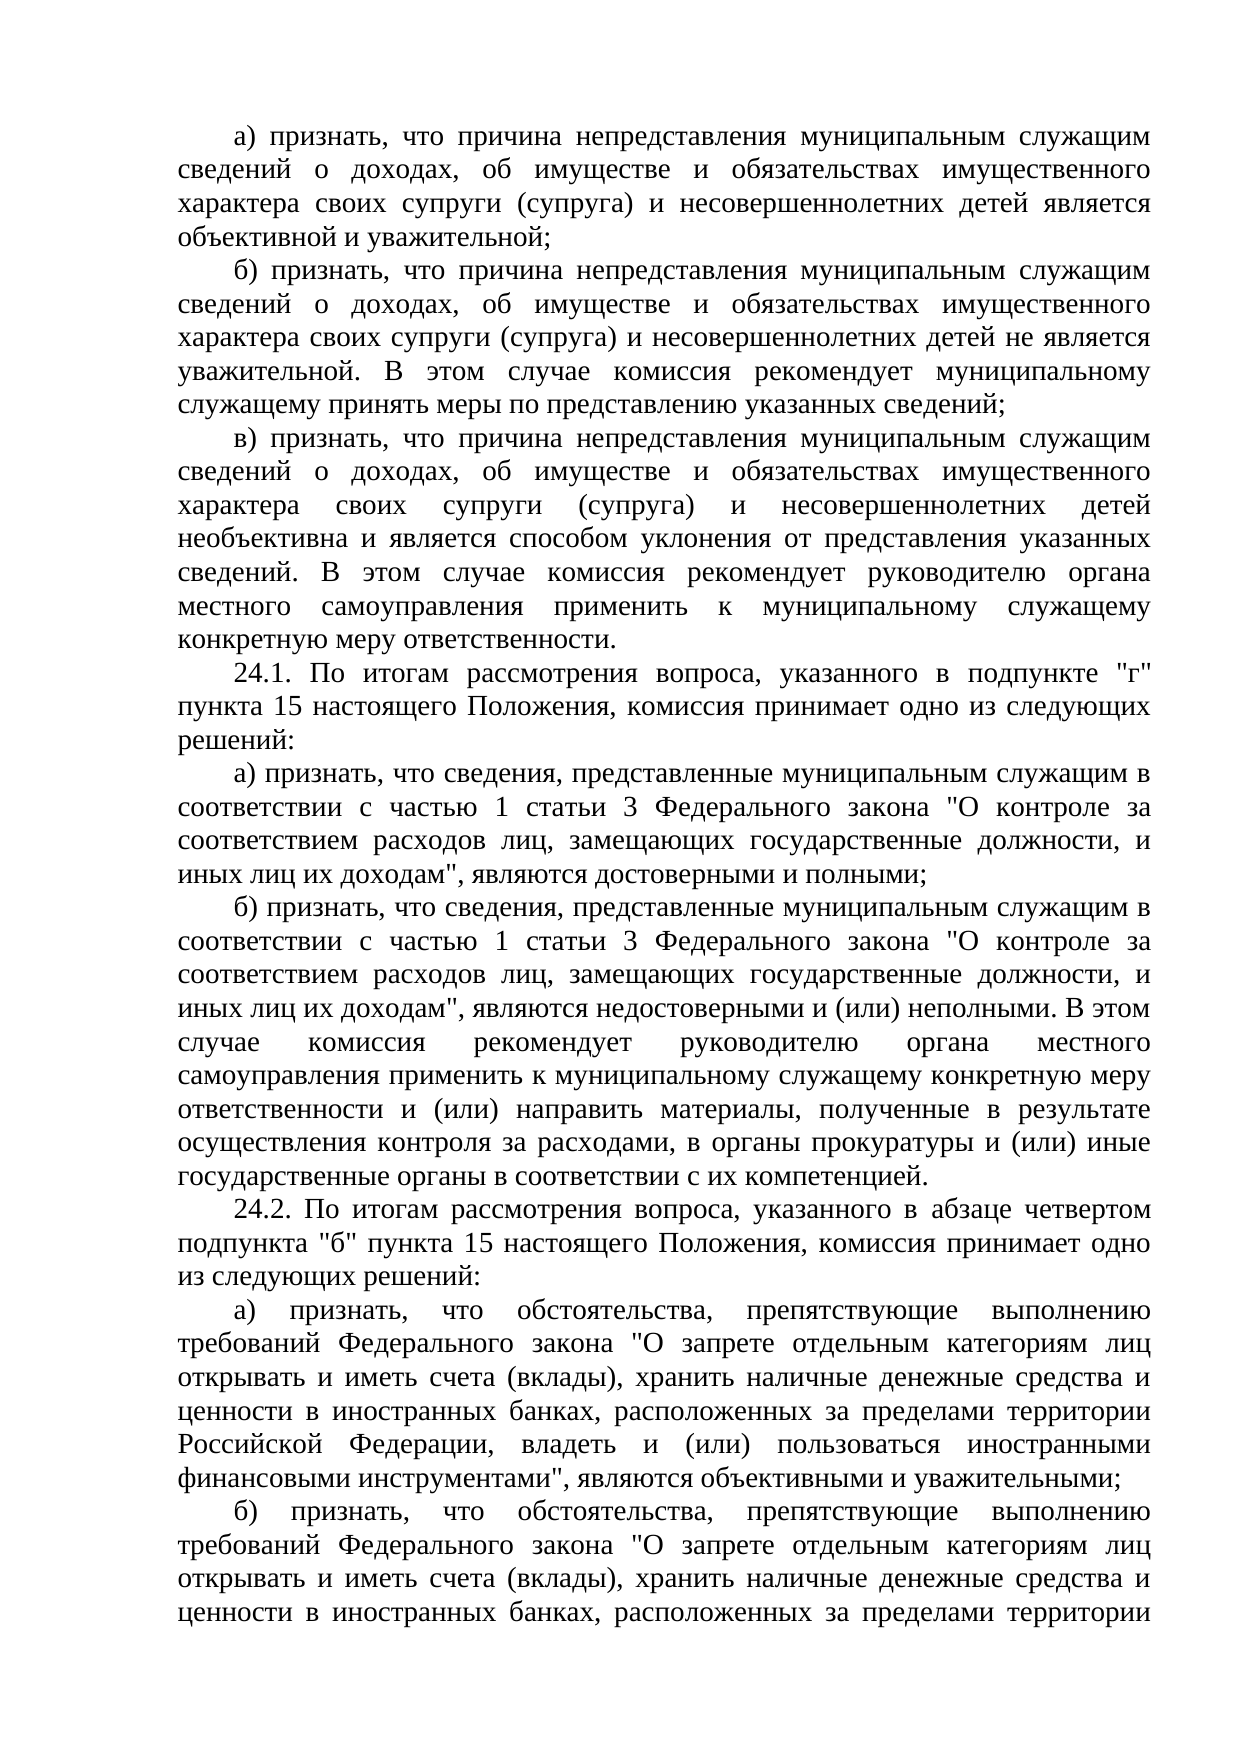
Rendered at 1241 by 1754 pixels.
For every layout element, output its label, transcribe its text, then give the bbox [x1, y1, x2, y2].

text а) признать, что причина непредставления муниципальным служащим сведений о доходах, об имуществе и обязательствах имущественного характера своих супруги (супруга) и несовершеннолетних детей является объективной и уважительной; [177, 118, 1152, 252]
text а) признать, что обстоятельства, препятствующие выполнению требований Федерального закона "О запрете отдельным категориям лиц открывать и иметь счета (вклады), хранить наличные денежные средства и ценности в иностранных банках, расположенных за пределами территории Российской Федерации, владеть и (или) пользоваться иностранными финансовыми инструментами", являются объективными и уважительными; [177, 1292, 1152, 1493]
text в) признать, что причина непредставления муниципальным служащим сведений о доходах, об имуществе и обязательствах имущественного характера своих супруги (супруга) и несовершеннолетних детей необъективна и является способом уклонения от представления указанных сведений. В этом случае комиссия рекомендует руководителю органа местного самоуправления применить к муниципальному служащему конкретную меру ответственности. [177, 420, 1152, 655]
text 24.2. По итогам рассмотрения вопроса, указанного в абзаце четвертом подпункта "б" пункта 15 настоящего Положения, комиссия принимает одно из следующих решений: [177, 1191, 1152, 1292]
text б) признать, что сведения, представленные муниципальным служащим в соответствии с частью 1 статьи 3 Федерального закона "О контроле за соответствием расходов лиц, замещающих государственные должности, и иных лиц их доходам", являются недостоверными и (или) неполными. В этом случае комиссия рекомендует руководителю органа местного самоуправления применить к муниципальному служащему конкретную меру ответственности и (или) направить материалы, полученные в результате осуществления контроля за расходами, в органы прокуратуры и (или) иные государственные органы в соответствии с их компетенцией. [177, 889, 1152, 1191]
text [177, 1493, 1152, 1627]
text б) признать, что причина непредставления муниципальным служащим сведений о доходах, об имуществе и обязательствах имущественного характера своих супруги (супруга) и несовершеннолетних детей не является уважительной. В этом случае комиссия рекомендует муниципальному служащему принять меры по представлению указанных сведений; [177, 252, 1152, 420]
text 24.1. По итогам рассмотрения вопроса, указанного в подпункте "г" пункта 15 настоящего Положения, комиссия принимает одно из следующих решений: [177, 655, 1152, 755]
text а) признать, что сведения, представленные муниципальным служащим в соответствии с частью 1 статьи 3 Федерального закона "О контроле за соответствием расходов лиц, замещающих государственные должности, и иных лиц их доходам", являются достоверными и полными; [177, 755, 1152, 889]
